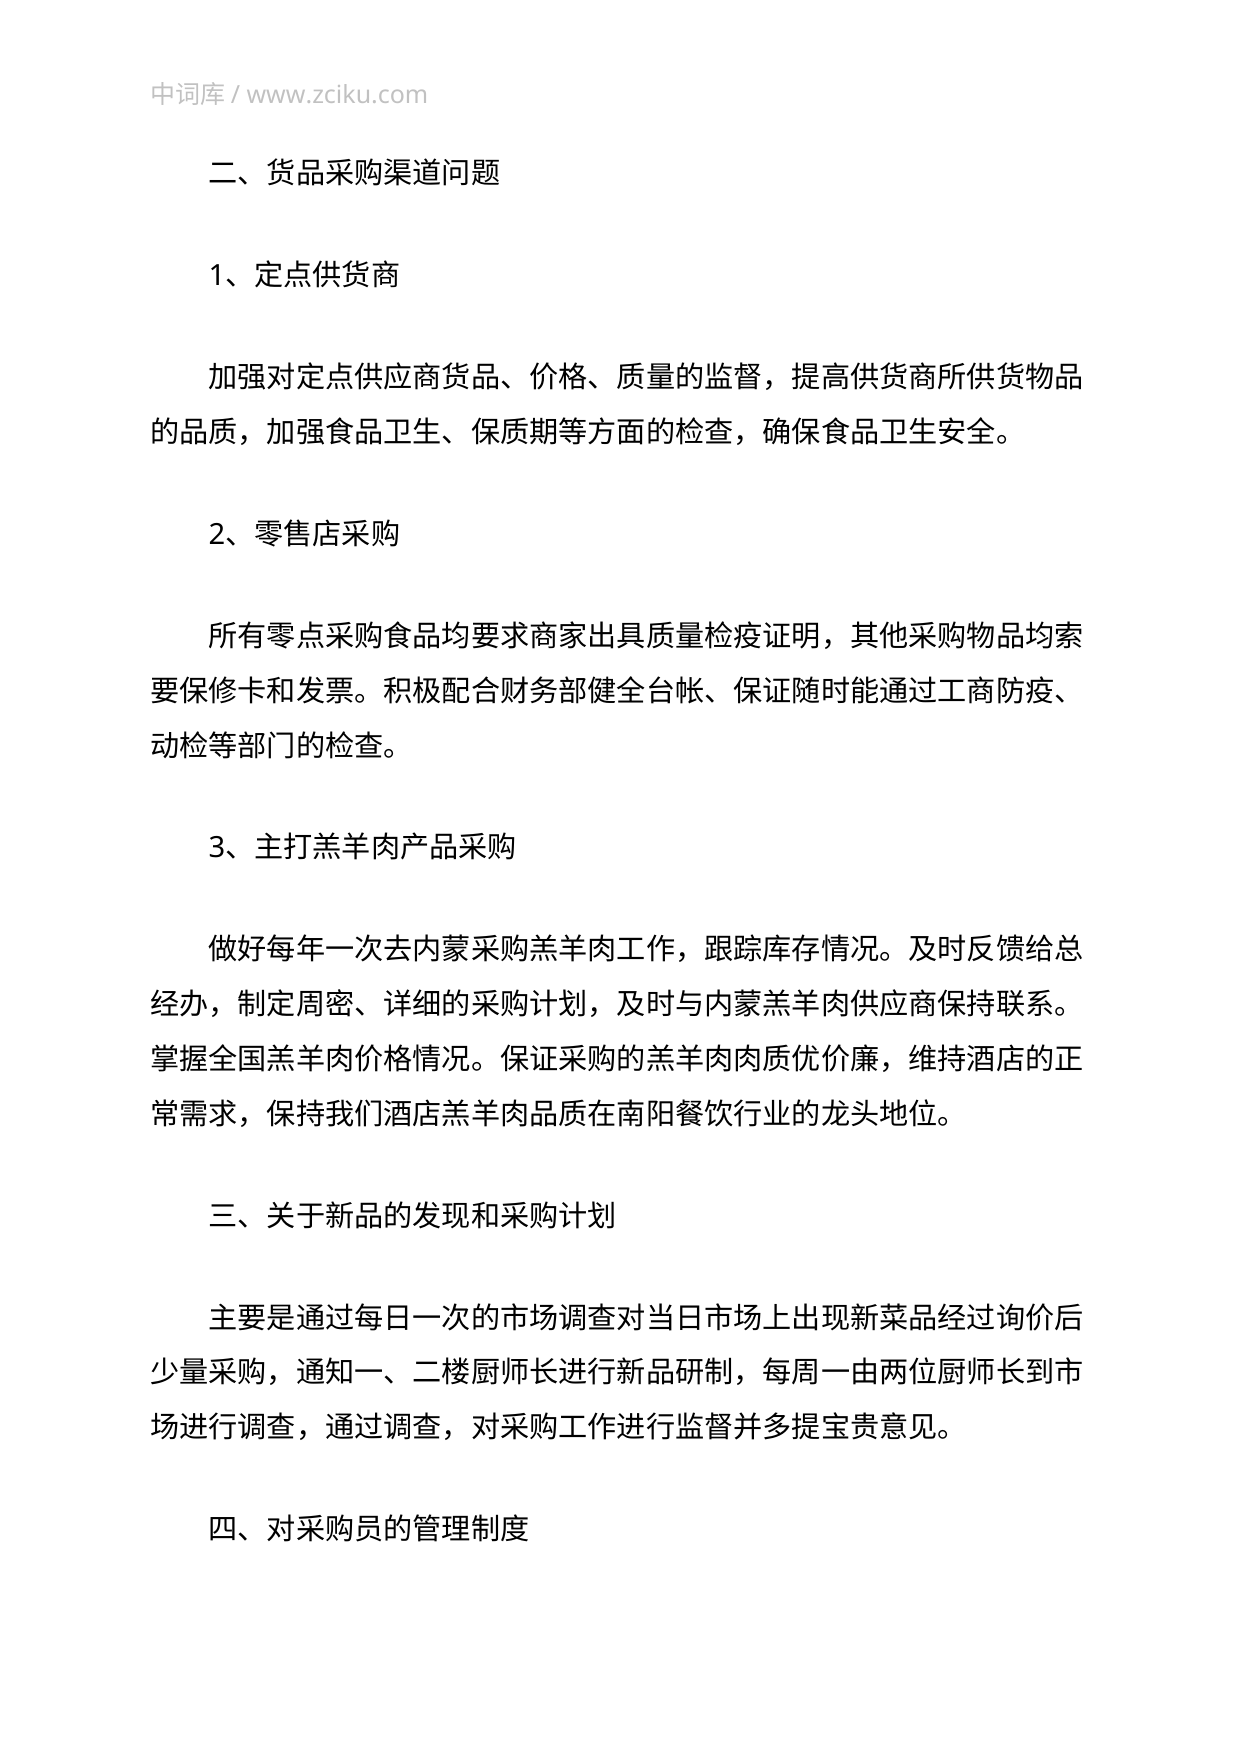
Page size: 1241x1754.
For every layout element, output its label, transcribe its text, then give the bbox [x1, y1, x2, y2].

text 四、对采购员的管理制度 [150, 1506, 1090, 1548]
text 二、货品采购渠道问题 [150, 150, 1090, 192]
text 主要是通过每日一次的市场调查对当日市场上出现新菜品经过询价后少量采购，通知一、二楼厨师长进行新品研制，每周一由两位厨师长到市场进行调查，通过调查，对采购工作进行监督并多提宝贵意见。 [150, 1294, 1090, 1446]
text 2、零售店采购 [150, 510, 1090, 553]
text 1、定点供货商 [150, 252, 1090, 294]
text 所有零点采购食品均要求商家出具质量检疫证明，其他采购物品均索要保修卡和发票。积极配合财务部健全台帐、保证随时能通过工商防疫、动检等部门的检查。 [150, 612, 1090, 764]
text 做好每年一次去内蒙采购羔羊肉工作，跟踪库存情况。及时反馈给总经办，制定周密、详细的采购计划，及时与内蒙羔羊肉供应商保持联系。掌握全国羔羊肉价格情况。保证采购的羔羊肉肉质优价廉，维持酒店的正常需求，保持我们酒店羔羊肉品质在南阳餐饮行业的龙头地位。 [150, 926, 1090, 1133]
text 加强对定点供应商货品、价格、质量的监督，提高供货商所供货物品的品质，加强食品卫生、保质期等方面的检查，确保食品卫生安全。 [150, 354, 1090, 451]
text 3、主打羔羊肉产品采购 [150, 824, 1090, 866]
text 三、关于新品的发现和采购计划 [150, 1192, 1090, 1235]
